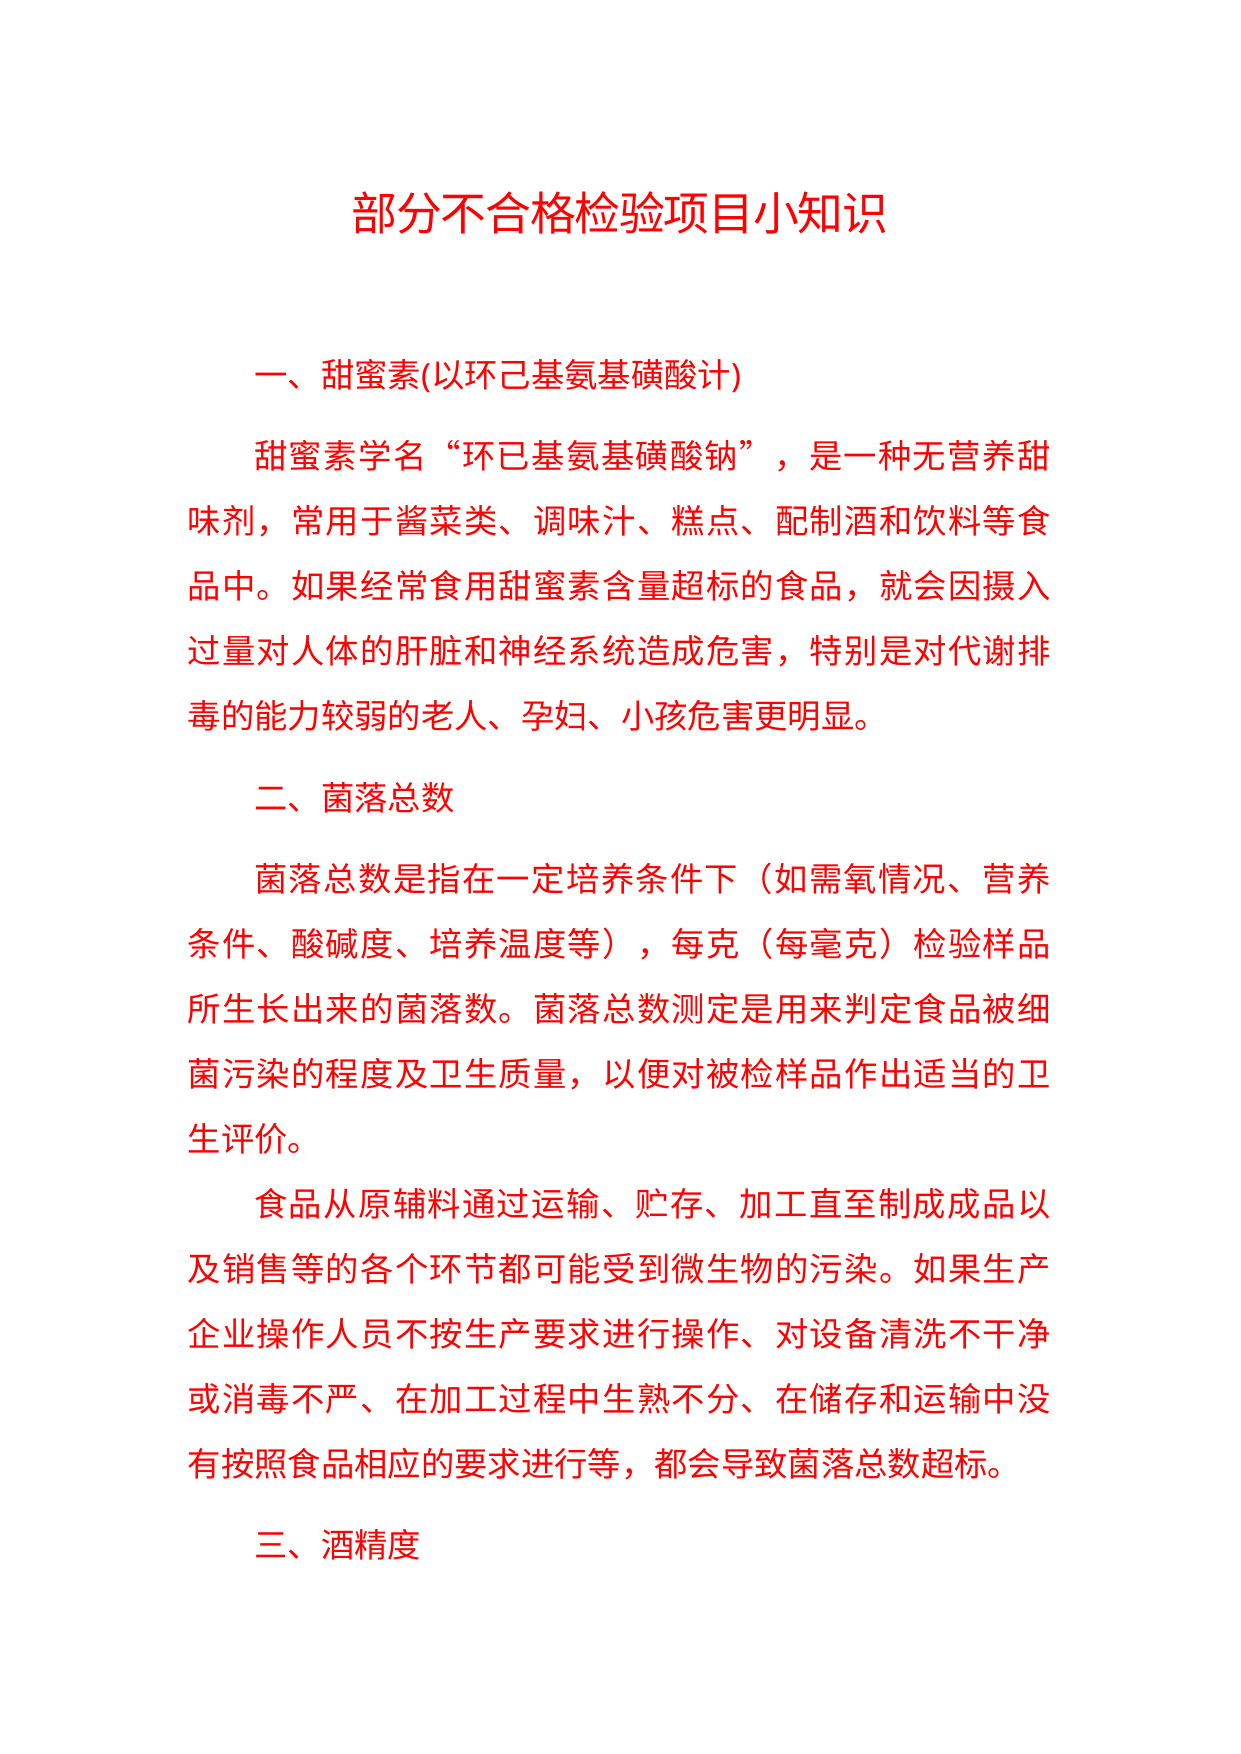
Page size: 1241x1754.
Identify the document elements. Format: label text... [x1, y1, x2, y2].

text 三、酒精度 [187, 1511, 1053, 1576]
text 菌落总数是指在一定培养条件下（如需氧情况、营养条件、酸碱度、培养温度等），每克（每毫克）检验样品所生长出来的菌落数。菌落总数测定是用来判定食品被细菌污染的程度及卫生质量，以便对被检样品作出适当的卫生评价。 [187, 844, 1053, 1169]
text 甜蜜素学名“环已基氨基磺酸钠”，是一种无营养甜味剂，常用于酱菜类、调味汁、糕点、配制酒和饮料等食品中。如果经常食用甜蜜素含量超标的食品，就会因摄入过量对人体的肝脏和神经系统造成危害，特别是对代谢排毒的能力较弱的老人、孕妇、小孩危害更明显。 [187, 422, 1053, 747]
text 二、菌落总数 [187, 763, 1053, 828]
text 一、甜蜜素(以环己基氨基磺酸计) [187, 341, 1053, 406]
text 部分不合格检验项目小知识 [187, 162, 1053, 259]
text 食品从原辅料通过运输、贮存、加工直至制成成品以及销售等的各个环节都可能受到微生物的污染。如果生产企业操作人员不按生产要求进行操作、对设备清洗不干净或消毒不严、在加工过程中生熟不分、在储存和运输中没有按照食品相应的要求进行等，都会导致菌落总数超标。 [187, 1169, 1053, 1494]
